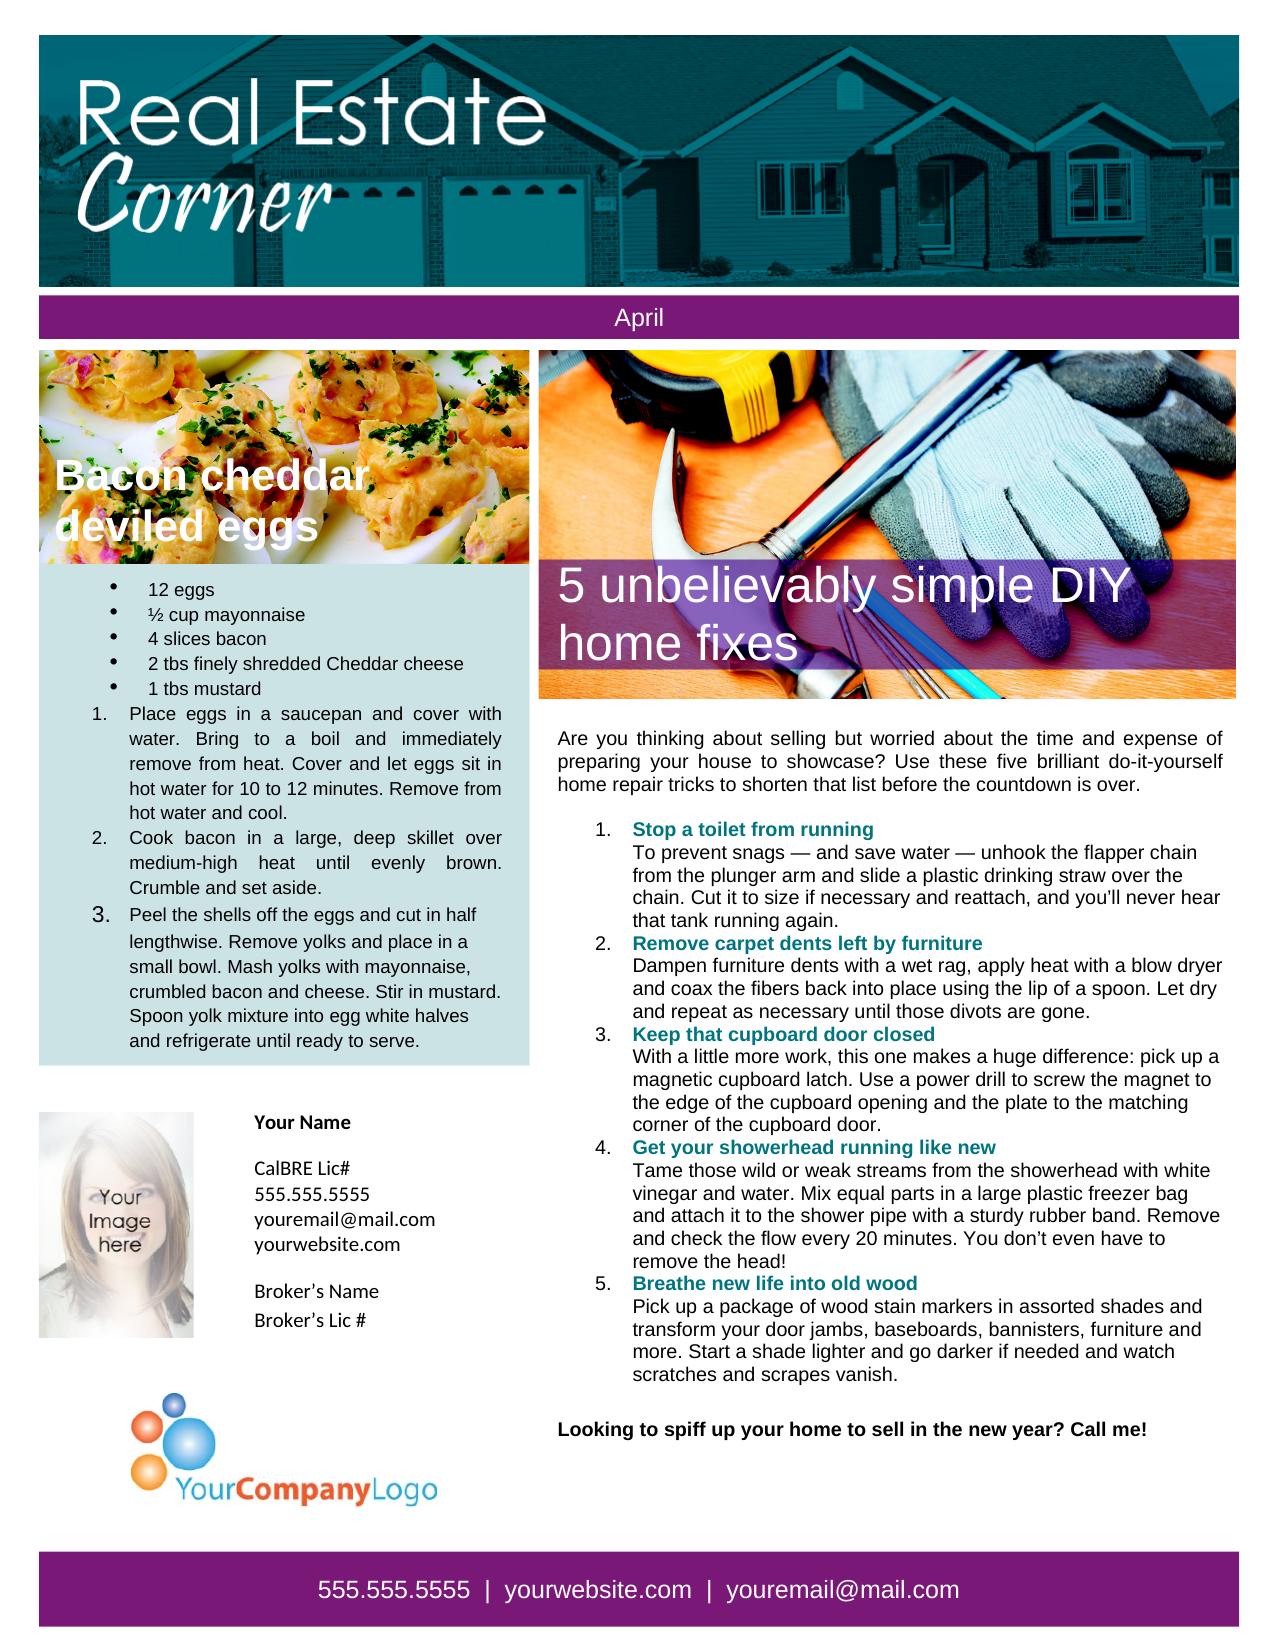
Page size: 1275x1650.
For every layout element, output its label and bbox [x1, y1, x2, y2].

picture [38, 1112, 194, 1338]
picture [39, 35, 1240, 287]
picture [39, 350, 530, 564]
picture [131, 1393, 438, 1507]
picture [538, 350, 1236, 699]
